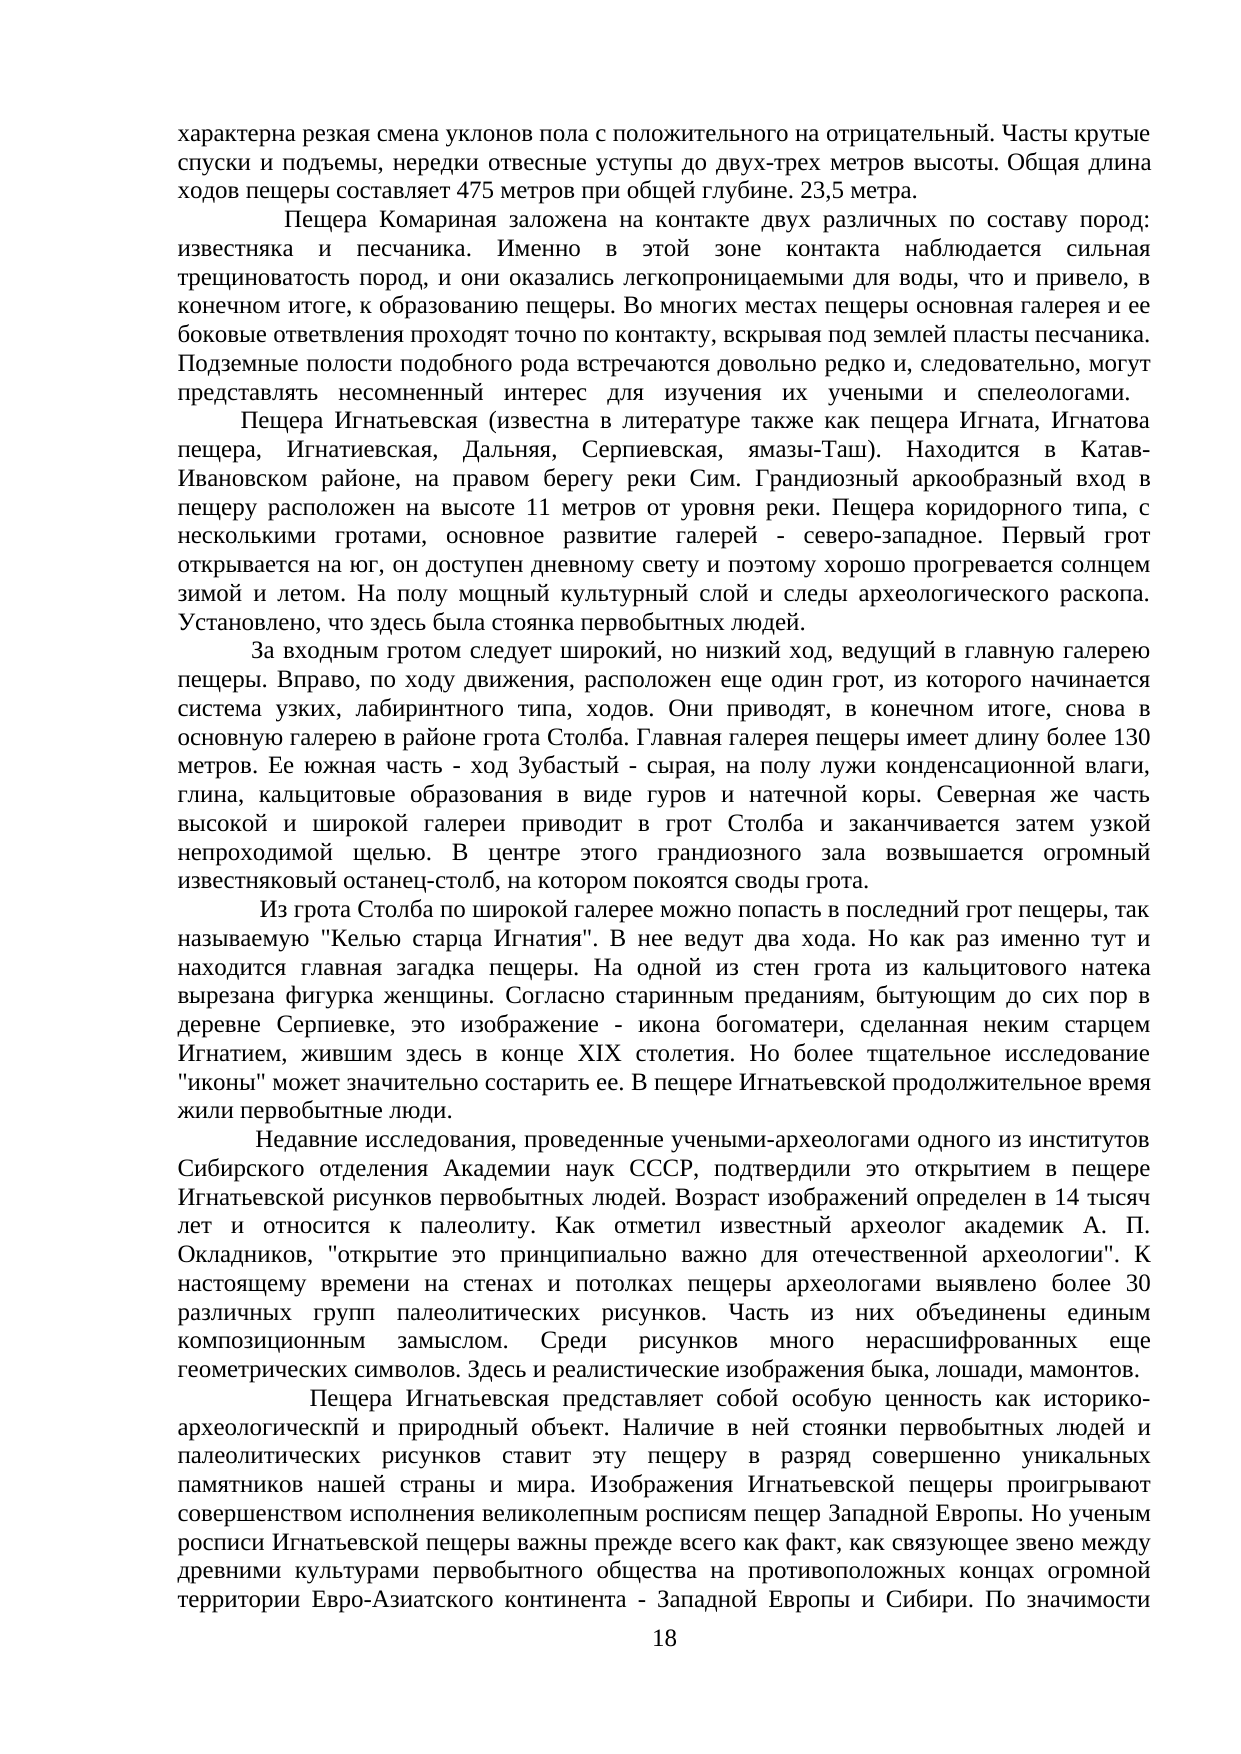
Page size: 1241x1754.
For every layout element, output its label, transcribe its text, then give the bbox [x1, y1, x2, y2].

text Из грота Столба по широкой галерее можно попасть в последний грот пещеры, так называемую "Келью старца Игнатия". В нее ведут два хода. Но как раз именно тут и находится главная загадка пещеры. На одной из стен грота из кальцитового натека вырезана фигурка женщины. Согласно старинным преданиям, бытующим до сих пор в деревне Серпиевке, это изображение - икона богоматери, сделанная неким старцем Игнатием, жившим здесь в конце XIX столетия. Но более тщательное исследование "иконы" может значительно состарить ее. В пещере Игнатьевской продолжительное время жили первобытные люди. [177, 894, 1152, 1124]
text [177, 1383, 1152, 1613]
text Недавние исследования, проведенные учеными-археологами одного из институтов Сибирского отделения Академии наук СССР, подтвердили это открытием в пещере Игнатьевской рисунков первобытных людей. Возраст изображений определен в 14 тысяч лет и относится к палеолиту. Как отметил известный археолог академик А. П. Окладников, "открытие это принципиально важно для отечественной археологии". К настоящему времени на стенах и потолках пещеры археологами выявлено более 30 различных групп палеолитических рисунков. Часть из них объединены единым композиционным замыслом. Среди рисунков много нерасшифрованных еще геометрических символов. Здесь и реалистические изображения быка, лошади, мамонтов. [177, 1124, 1152, 1383]
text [177, 118, 1152, 204]
text За входным гротом следует широкий, но низкий ход, ведущий в главную галерею пещеры. Вправо, по ходу движения, расположен еще один грот, из которого начинается система узких, лабиринтного типа, ходов. Они приводят, в конечном итоге, снова в основную галерею в районе грота Столба. Главная галерея пещеры имеет длину более . Ее южная часть - ход Зубастый - сырая, на полу лужи конденсационной влаги, глина, кальцитовые образования в виде гуров и натечной коры. Северная же часть высокой и широкой галереи приводит в грот Столба и заканчивается затем узкой непроходимой щелью. В центре этого грандиозного зала возвышается огромный известняковый останец-столб, на котором покоятся своды грота. [177, 636, 1152, 894]
text Пещера Комариная заложена на контакте двух различных по составу пород: известняка и песчаника. Именно в этой зоне контакта наблюдается сильная трещиноватость пород, и они оказались легкопроницаемыми для воды, что и привело, в конечном итоге, к образованию пещеры. Во многих местах пещеры основная галерея и ее боковые ответвления проходят точно по контакту, вскрывая под землей пласты песчаника. Подземные полости подобного рода встречаются довольно редко и, следовательно, могут представлять несомненный интерес для изучения их учеными и спелеологами. Пещера Игнатьевская (известна в литературе также как пещера Игната, Игнатова пещера, Игнатиевская, Дальняя, Серпиевская, ямазы-Таш). Находится в Катав-Ивановском районе, на правом берегу реки Сим. Грандиозный аркообразный вход в пещеру расположен на высоте от уровня реки. Пещера коридорного типа, с несколькими гротами, основное развитие галерей - северо-западное. Первый грот открывается на юг, он доступен дневному свету и поэтому хорошо прогревается солнцем зимой и летом. На полу мощный культурный слой и следы археологического раскопа. Установлено, что здесь была стоянка первобытных людей. [177, 204, 1152, 636]
